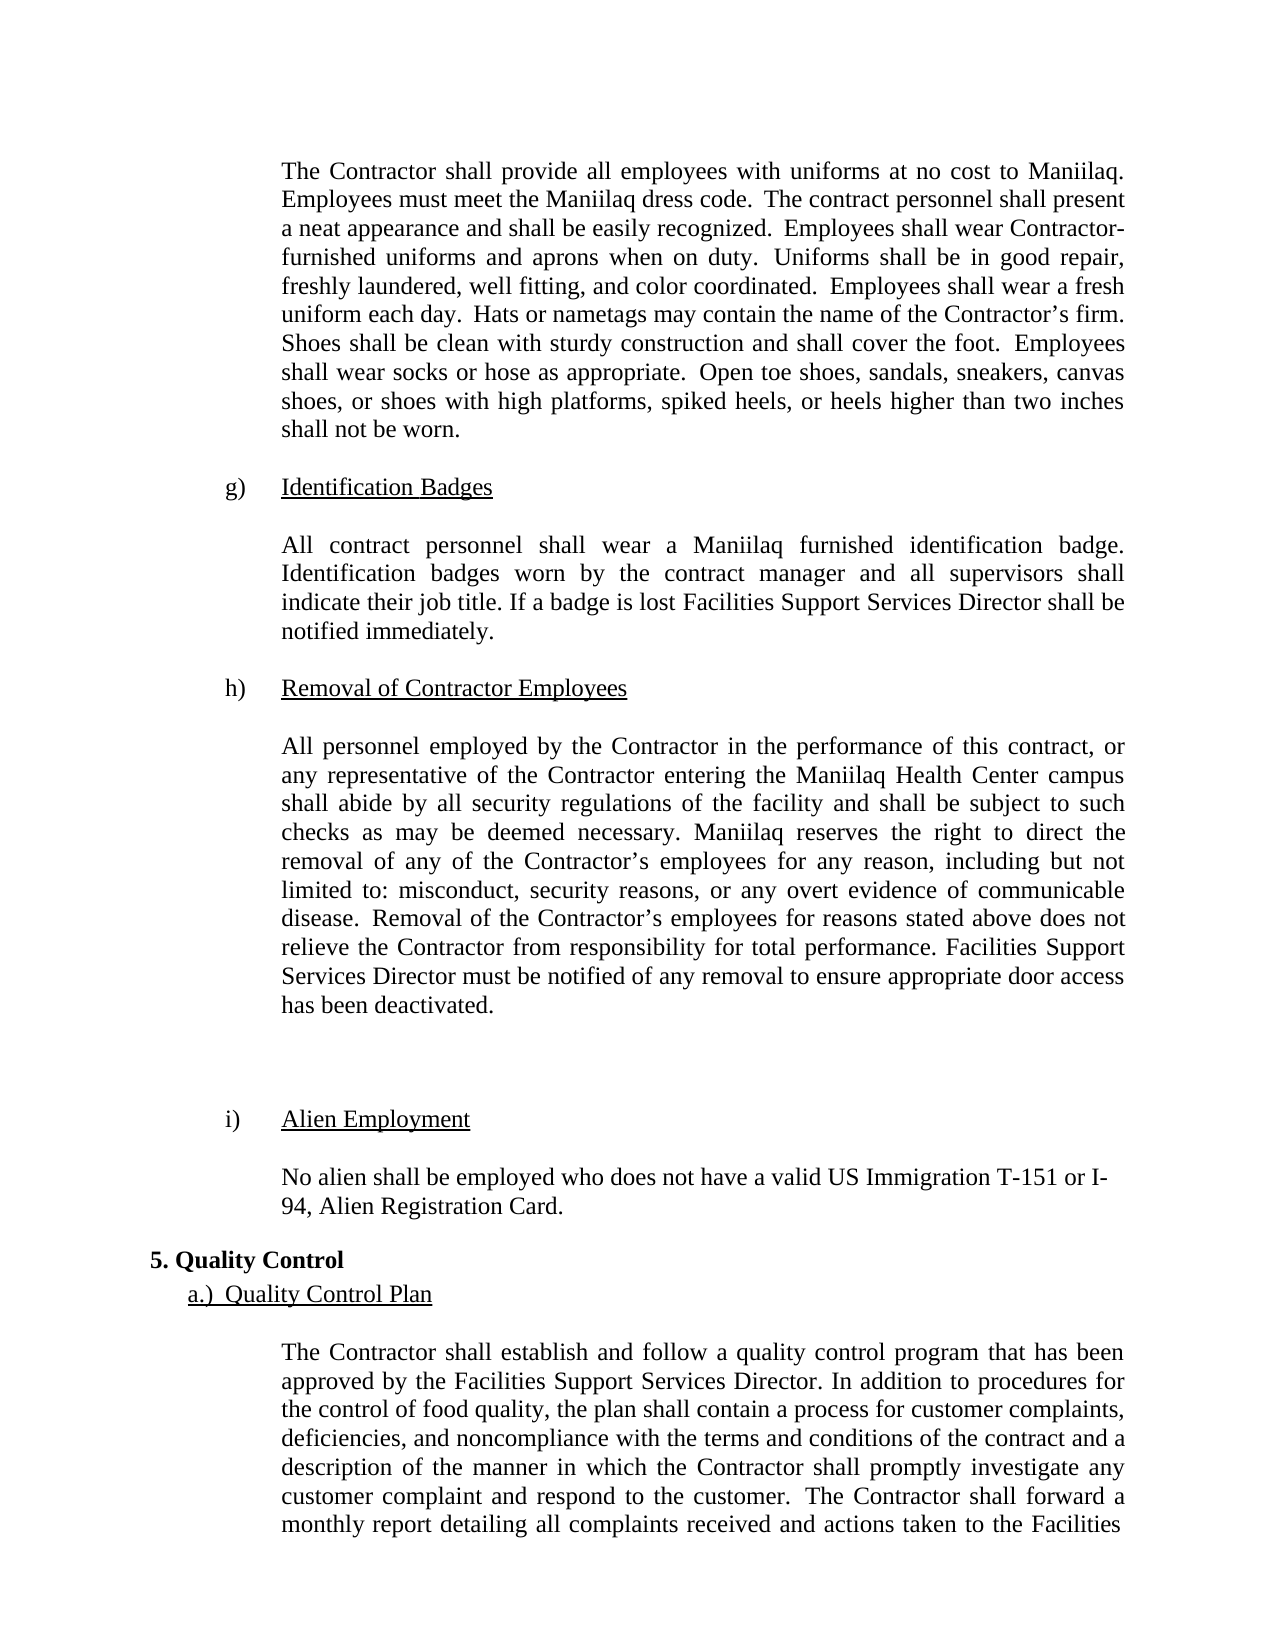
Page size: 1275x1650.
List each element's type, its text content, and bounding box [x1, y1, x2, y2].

text All contract personnel shall wear a Maniilaq furnished identification badge. Identification badges worn by the contract manager and all supervisors shall indicate their job title. If a badge is lost Facilities Support Services Director shall be notified immediately. [281, 530, 1125, 645]
list Identification Badges [225, 472, 1137, 501]
subtitle Quality Control [150, 1245, 1137, 1274]
text The Contractor shall provide all employees with uniforms at no cost to Maniilaq. Employees must meet the Maniilaq dress code. The contract personnel shall present a neat appearance and shall be easily recognized. Employees shall wear Contractor- furnished uniforms and aprons when on duty. Uniforms shall be in good repair, freshly laundered, well fitting, and color coordinated. Employees shall wear a fresh uniform each day. Hats or nametags may contain the name of the Contractor’s firm. Shoes shall be clean with sturdy construction and shall cover the foot. Employees shall wear socks or hose as appropriate. Open toe shoes, sandals, sneakers, canvas shoes, or shoes with high platforms, spiked heels, or heels higher than two inches shall not be worn. [281, 156, 1125, 443]
text All personnel employed by the Contractor in the performance of this contract, or any representative of the Contractor entering the Maniilaq Health Center campus shall abide by all security regulations of the facility and shall be subject to such checks as may be deemed necessary. Maniilaq reserves the right to direct the removal of any of the Contractor’s employees for any reason, including but not limited to: misconduct, security reasons, or any overt evidence of communicable disease. Removal of the Contractor’s employees for reasons stated above does not relieve the Contractor from responsibility for total performance. Facilities Support Services Director must be notified of any removal to ensure appropriate door access has been deactivated. [281, 731, 1126, 1018]
text The Contractor shall establish and follow a quality control program that has been approved by the Facilities Support Services Director. In addition to procedures for the control of food quality, the plan shall contain a process for customer complaints, deficiencies, and noncompliance with the terms and conditions of the contract and a description of the manner in which the Contractor shall promptly investigate any customer complaint and respond to the customer. The Contractor shall forward a monthly report detailing all complaints received and actions taken to the Facilities [281, 1337, 1125, 1538]
list Removal of Contractor Employees [225, 673, 1137, 702]
list Alien Employment [225, 1104, 1137, 1133]
list Quality Control Plan [187, 1279, 1137, 1308]
text No alien shall be employed who does not have a valid US Immigration T-151 or I- 94, Alien Registration Card. [281, 1162, 1113, 1219]
